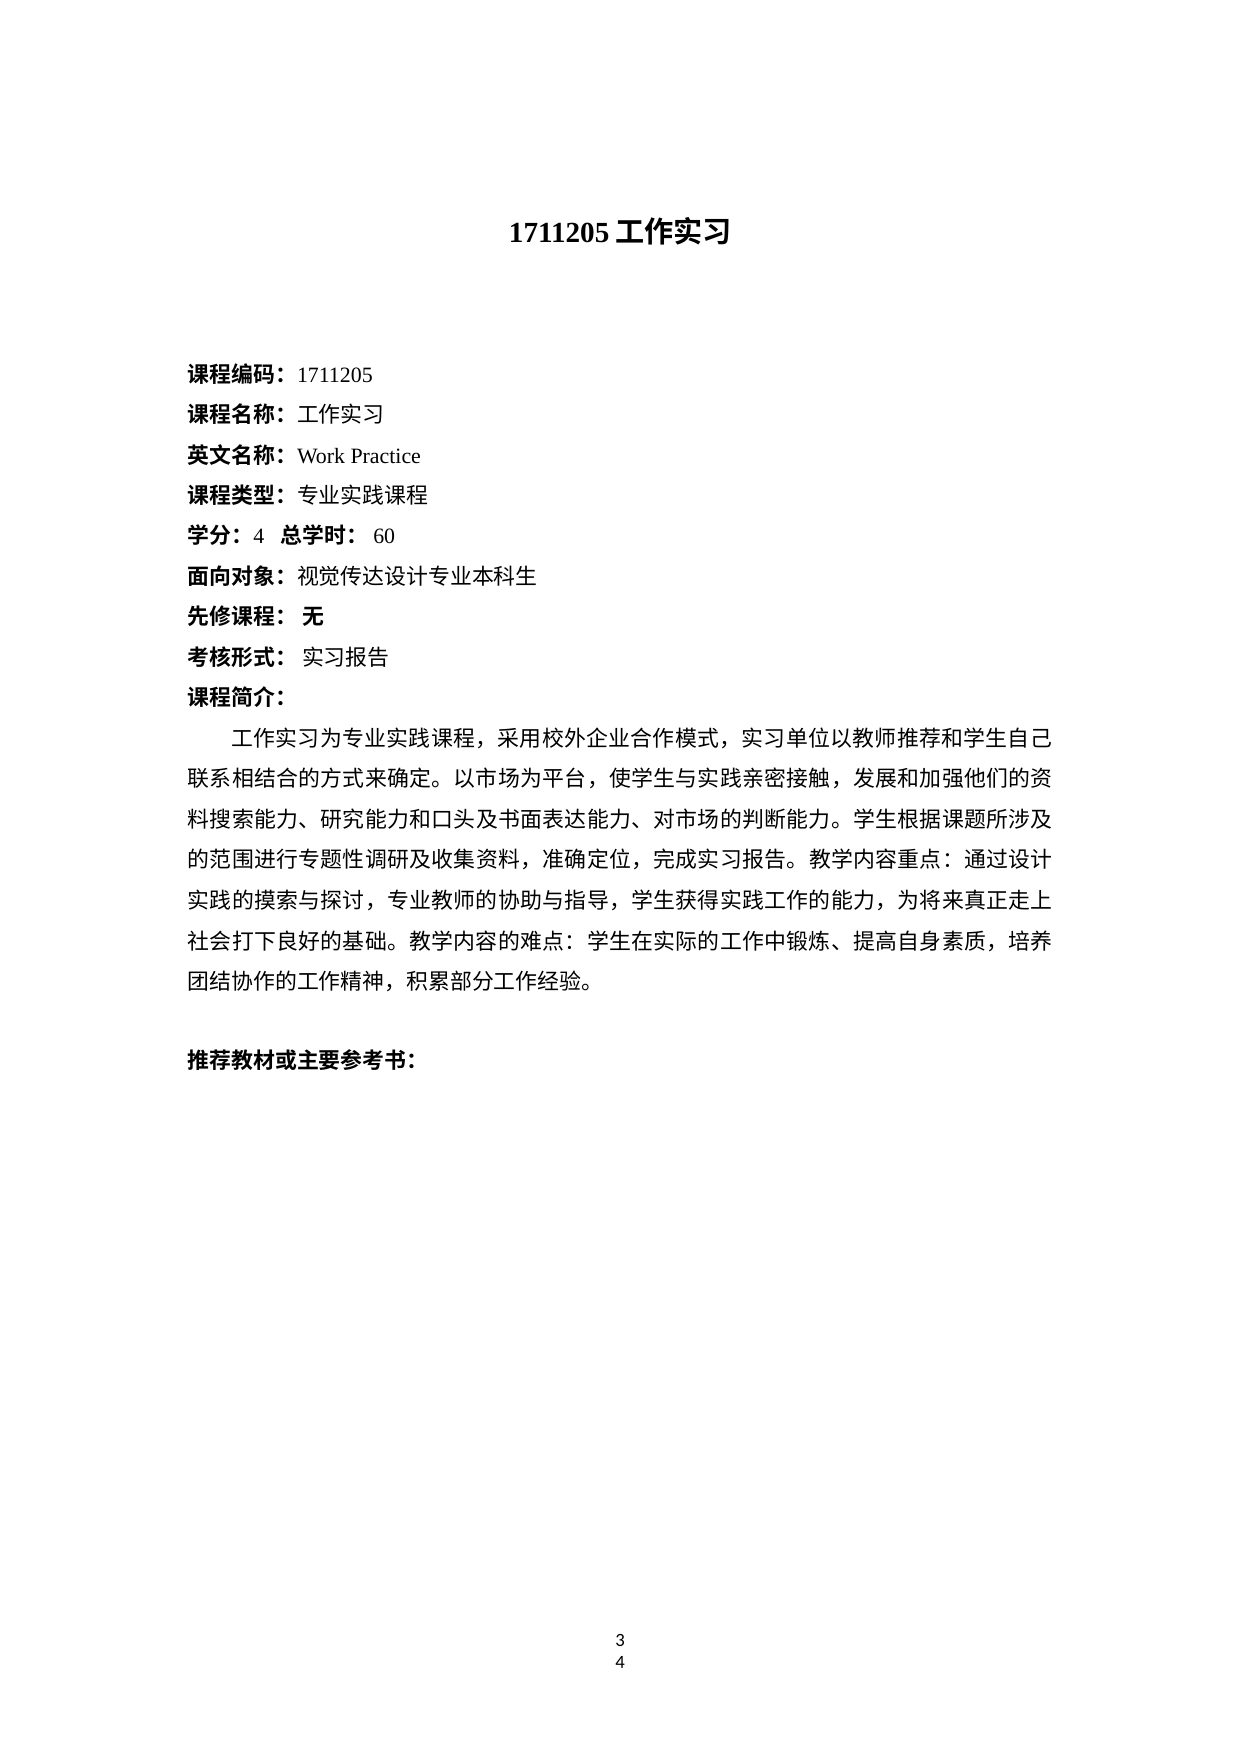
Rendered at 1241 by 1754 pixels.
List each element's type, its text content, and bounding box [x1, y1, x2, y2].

text 工作实习为专业实践课程，采用校外企业合作模式，实习单位以教师推荐和学生自己联系相结合的方式来确定。以市场为平台，使学生与实践亲密接触，发展和加强他们的资料搜索能力、研究能力和口头及书面表达能力、对市场的判断能力。学生根据课题所涉及的范围进行专题性调研及收集资料，准确定位，完成实习报告。教学内容重点：通过设计实践的摸索与探讨，专业教师的协助与指导，学生获得实践工作的能力，为将来真正走上社会打下良好的基础。教学内容的难点：学生在实际的工作中锻炼、提高自身素质，培养团结协作的工作精神，积累部分工作经验。 [187, 720, 1053, 996]
text 考核形式： 实习报告 [187, 639, 1053, 672]
text 先修课程： 无 [187, 599, 1053, 631]
text 课程简介： [187, 680, 1053, 712]
text 课程名称：工作实习 [187, 397, 1053, 429]
text 推荐教材或主要参考书： [187, 1043, 1053, 1076]
text 英文名称：Work Practice [187, 437, 1053, 470]
text 课程类型：专业实践课程 [187, 478, 1053, 510]
text 学分：4 总学时： 60 [187, 518, 1053, 551]
subtitle 1711205工作实习 [187, 197, 1053, 262]
text 课程编码：1711205 [187, 356, 1053, 389]
text 面向对象：视觉传达设计专业本科生 [187, 558, 1053, 591]
